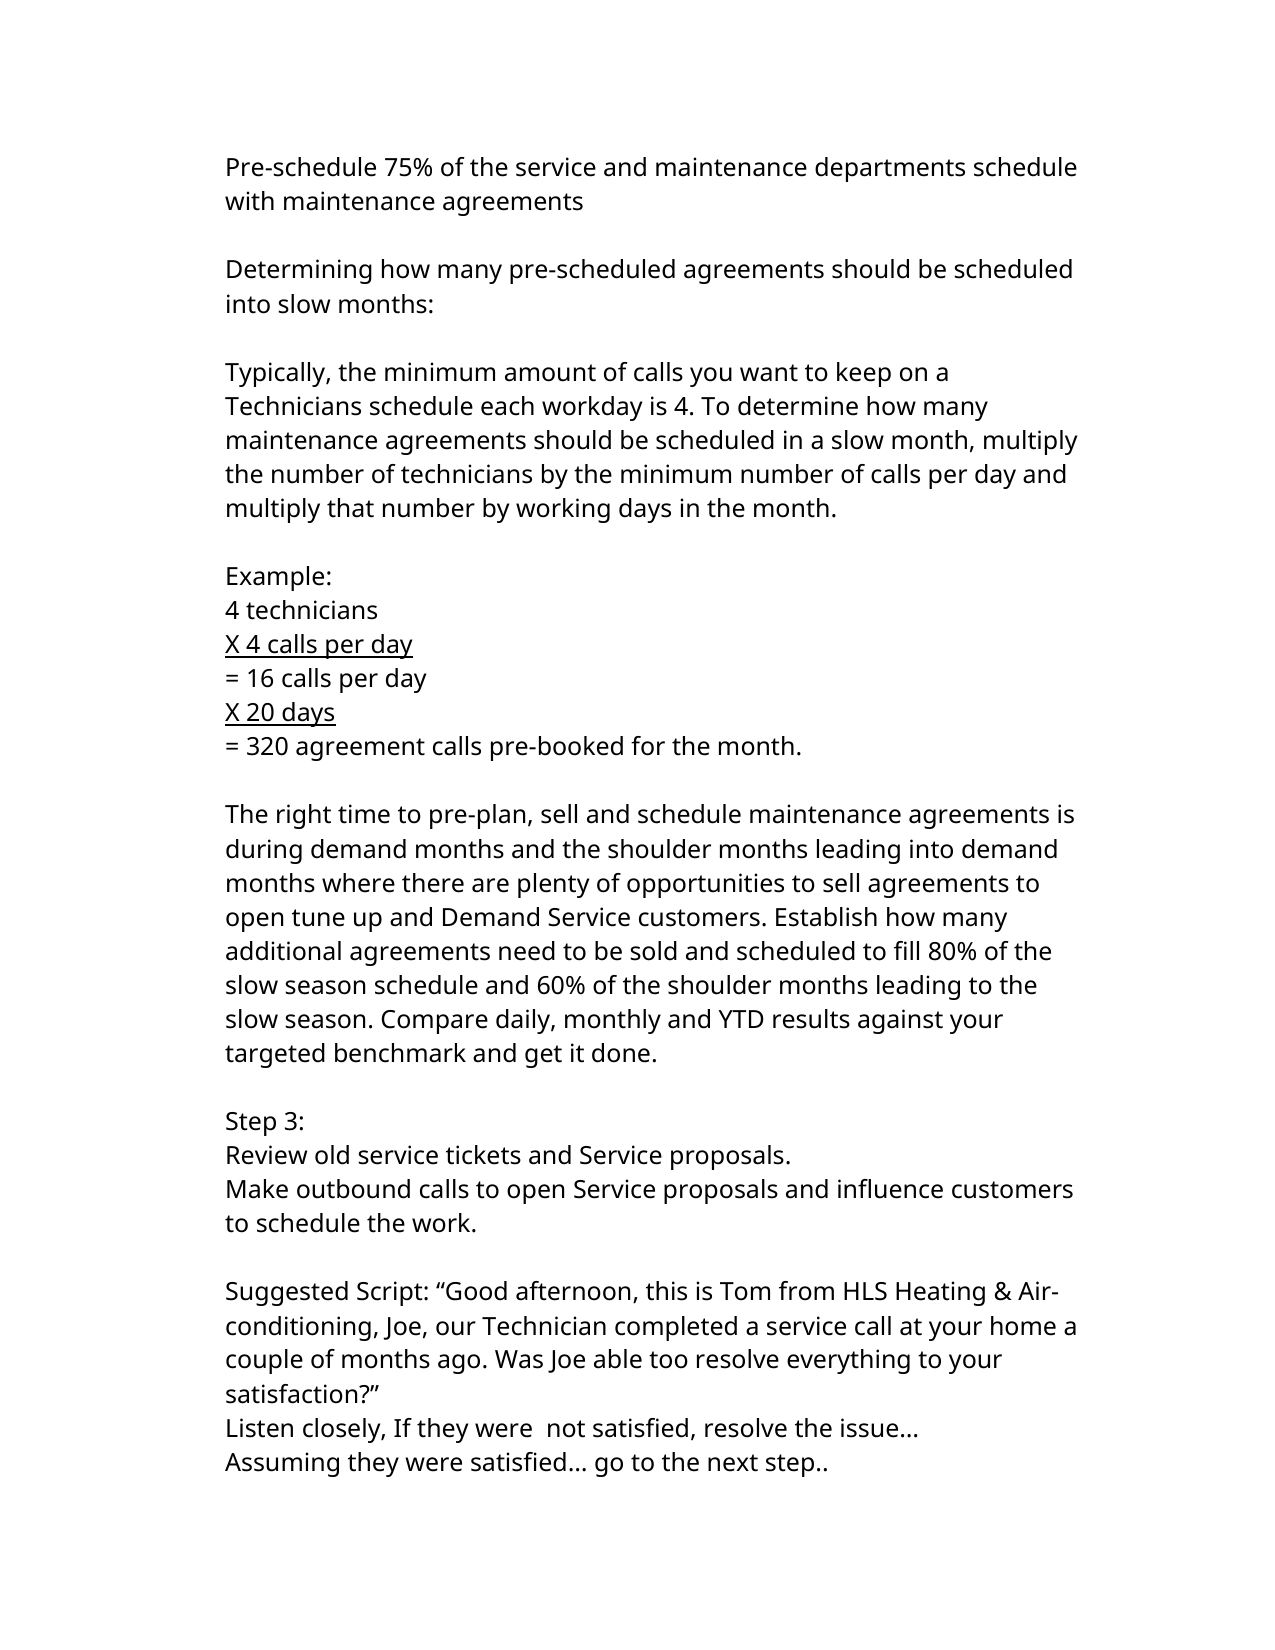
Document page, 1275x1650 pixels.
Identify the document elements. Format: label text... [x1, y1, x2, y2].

text The right time to pre-plan, sell and schedule maintenance agreements is during demand months and the shoulder months leading into demand months where there are plenty of opportunities to sell agreements to open tune up and Demand Service customers. Establish how many additional agreements need to be sold and scheduled to fill 80% of the slow season schedule and 60% of the shoulder months leading to the slow season. Compare daily, monthly and YTD results against your targeted benchmark and get it done. [225, 797, 1087, 1070]
text Pre-schedule 75% of the service and maintenance departments schedule with maintenance agreements [225, 150, 1087, 218]
text 4 technicians [225, 593, 1087, 627]
text X 4 calls per day [225, 627, 1087, 661]
text Review old service tickets and Service proposals. [225, 1138, 1087, 1172]
text Suggested Script: “Good afternoon, this is Tom from HLS Heating & Air-conditioning, Joe, our Technician completed a service call at your home a couple of months ago. Was Joe able too resolve everything to your satisfaction?” [225, 1274, 1087, 1410]
text Listen closely, If they were not satisfied, resolve the issue… [225, 1410, 1087, 1444]
text Typically, the minimum amount of calls you want to keep on a Technicians schedule each workday is 4. To determine how many maintenance agreements should be scheduled in a slow month, multiply the number of technicians by the minimum number of calls per day and multiply that number by working days in the month. [225, 354, 1087, 525]
text Example: [225, 559, 1087, 593]
text Make outbound calls to open Service proposals and influence customers to schedule the work. [225, 1172, 1087, 1240]
text Step 3: [225, 1104, 1087, 1138]
text = 320 agreement calls pre-booked for the month. [225, 729, 1087, 763]
text Assuming they were satisfied… go to the next step.. [225, 1444, 1087, 1478]
text X 20 days [225, 695, 1087, 729]
text Determining how many pre-scheduled agreements should be scheduled into slow months: [225, 252, 1087, 320]
text = 16 calls per day [225, 661, 1087, 695]
